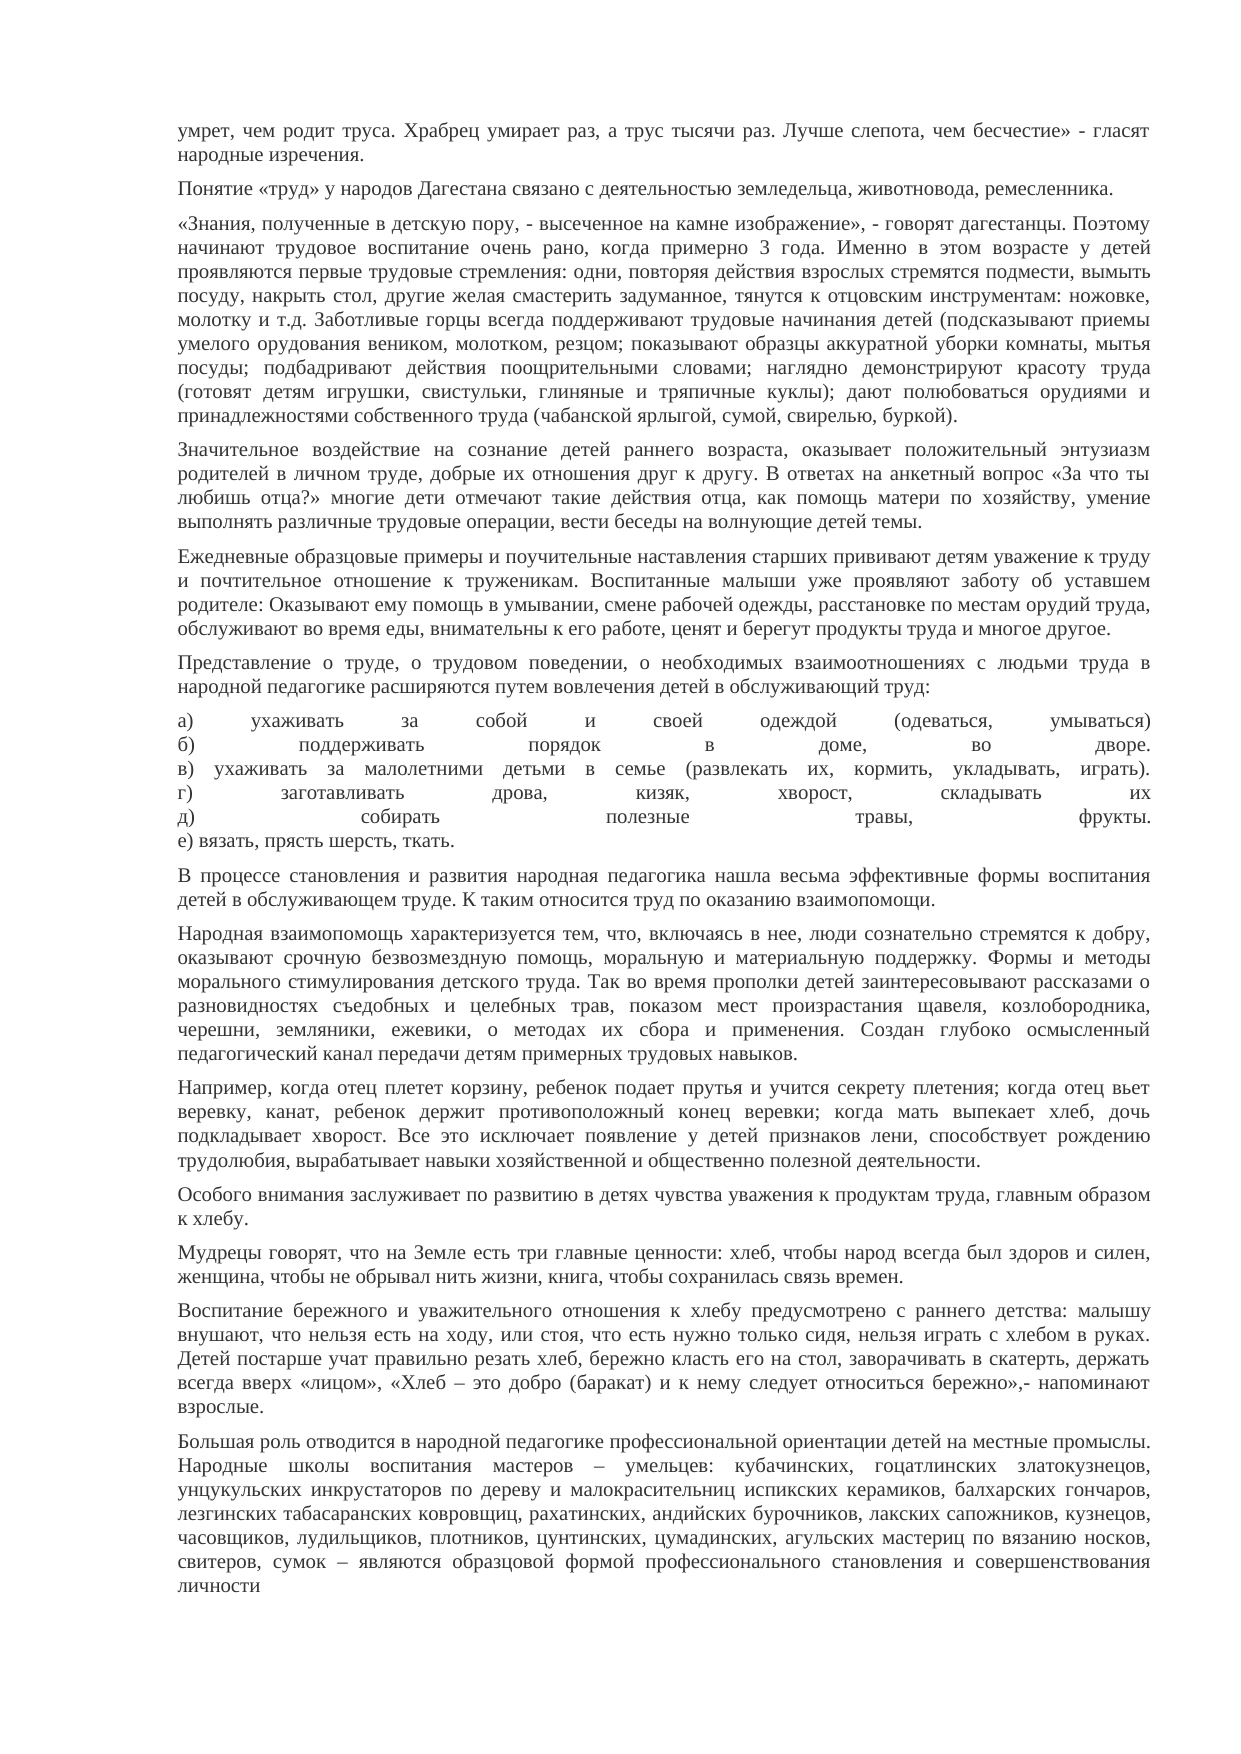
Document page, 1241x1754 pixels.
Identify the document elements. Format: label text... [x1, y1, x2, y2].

text Представление о труде, о трудовом поведении, о необходимых взаимоотношениях с людьми труда в народной педагогике расширяются путем вовлечения детей в обслуживающий труд: [177, 650, 1152, 698]
text Понятие «труд» у народов Дагестана связано с деятельностью земледельца, животновода, ремесленника. [177, 176, 1152, 200]
text а) ухаживать за собой и своей одеждой (одеваться, умываться) б) поддерживать порядок в доме, во дворе. в) ухаживать за малолетними детьми в семье (развлекать их, кормить, укладывать, играть). г) заготавливать дрова, кизяк, хворост, складывать их д) собирать полезные травы, фрукты. е) вязать, прясть шерсть, ткать. [177, 708, 1152, 852]
text Мудрецы говорят, что на Земле есть три главные ценности: хлеб, чтобы народ всегда был здоров и силен, женщина, чтобы не обрывал нить жизни, книга, чтобы сохранилась связь времен. [177, 1240, 1152, 1288]
text Большая роль отводится в народной педагогике профессиональной ориентации детей на местные промыслы. Народные школы воспитания мастеров – умельцев: кубачинских, гоцатлинских златокузнецов, унцукульских инкрустаторов по дереву и малокрасительниц испикских керамиков, балхарских гончаров, лезгинских табасаранских ковровщиц, рахатинских, андийских бурочников, лакских сапожников, кузнецов, часовщиков, лудильщиков, плотников, цунтинских, цумадинских, агульских мастериц по вязанию носков, свитеров, сумок – являются образцовой формой профессионального становления и совершенствования личности [177, 1428, 1152, 1597]
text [177, 118, 1152, 166]
text Народная взаимопомощь характеризуется тем, что, включаясь в нее, люди сознательно стремятся к добру, оказывают срочную безвозмездную помощь, моральную и материальную поддержку. Формы и методы морального стимулирования детского труда. Так во время прополки детей заинтересовывают рассказами о разновидностях съедобных и целебных трав, показом мест произрастания щавеля, козлобородника, черешни, земляники, ежевики, о методах их сбора и применения. Создан глубоко осмысленный педагогический канал передачи детям примерных трудовых навыков. [177, 921, 1152, 1065]
text В процессе становления и развития народная педагогика нашла весьма эффективные формы воспитания детей в обслуживающем труде. К таким относится труд по оказанию взаимопомощи. [177, 863, 1152, 911]
text Ежедневные образцовые примеры и поучительные наставления старших прививают детям уважение к труду и почтительное отношение к труженикам. Воспитанные малыши уже проявляют заботу об уставшем родителе: Оказывают ему помощь в умывании, смене рабочей одежды, расстановке по местам орудий труда, обслуживают во время еды, внимательны к его работе, ценят и берегут продукты труда и многое другое. [177, 543, 1152, 640]
text Например, когда отец плетет корзину, ребенок подает прутья и учится секрету плетения; когда отец вьет веревку, канат, ребенок держит противоположный конец веревки; когда мать выпекает хлеб, дочь подкладывает хворост. Все это исключает появление у детей признаков лени, способствует рождению трудолюбия, вырабатывает навыки хозяйственной и общественно полезной деятельности. [177, 1075, 1152, 1172]
text «Знания, полученные в детскую пору, - высеченное на камне изображение», - говорят дагестанцы. Поэтому начинают трудовое воспитание очень рано, когда примерно 3 года. Именно в этом возрасте у детей проявляются первые трудовые стремления: одни, повторяя действия взрослых стремятся подмести, вымыть посуду, накрыть стол, другие желая смастерить задуманное, тянутся к отцовским инструментам: ножовке, молотку и т.д. Заботливые горцы всегда поддерживают трудовые начинания детей (подсказывают приемы умелого орудования веником, молотком, резцом; показывают образцы аккуратной уборки комнаты, мытья посуды; подбадривают действия поощрительными словами; наглядно демонстрируют красоту труда (готовят детям игрушки, свистульки, глиняные и тряпичные куклы); дают полюбоваться орудиями и принадлежностями собственного труда (чабанской ярлыгой, сумой, свирелью, буркой). [177, 211, 1152, 427]
text Значительное воздействие на сознание детей раннего возраста, оказывает положительный энтузиазм родителей в личном труде, добрые их отношения друг к другу. В ответах на анкетный вопрос «За что ты любишь отца?» многие дети отмечают такие действия отца, как помощь матери по хозяйству, умение выполнять различные трудовые операции, вести беседы на волнующие детей темы. [177, 437, 1152, 533]
text Воспитание бережного и уважительного отношения к хлебу предусмотрено с раннего детства: малышу внушают, что нельзя есть на ходу, или стоя, что есть нужно только сидя, нельзя играть с хлебом в руках. Детей постарше учат правильно резать хлеб, бережно класть его на стол, заворачивать в скатерть, держать всегда вверх «лицом», «Хлеб – это добро (баракат) и к нему следует относиться бережно»,- напоминают взрослые. [177, 1298, 1152, 1418]
text Особого внимания заслуживает по развитию в детях чувства уважения к продуктам труда, главным образом к хлебу. [177, 1182, 1152, 1230]
